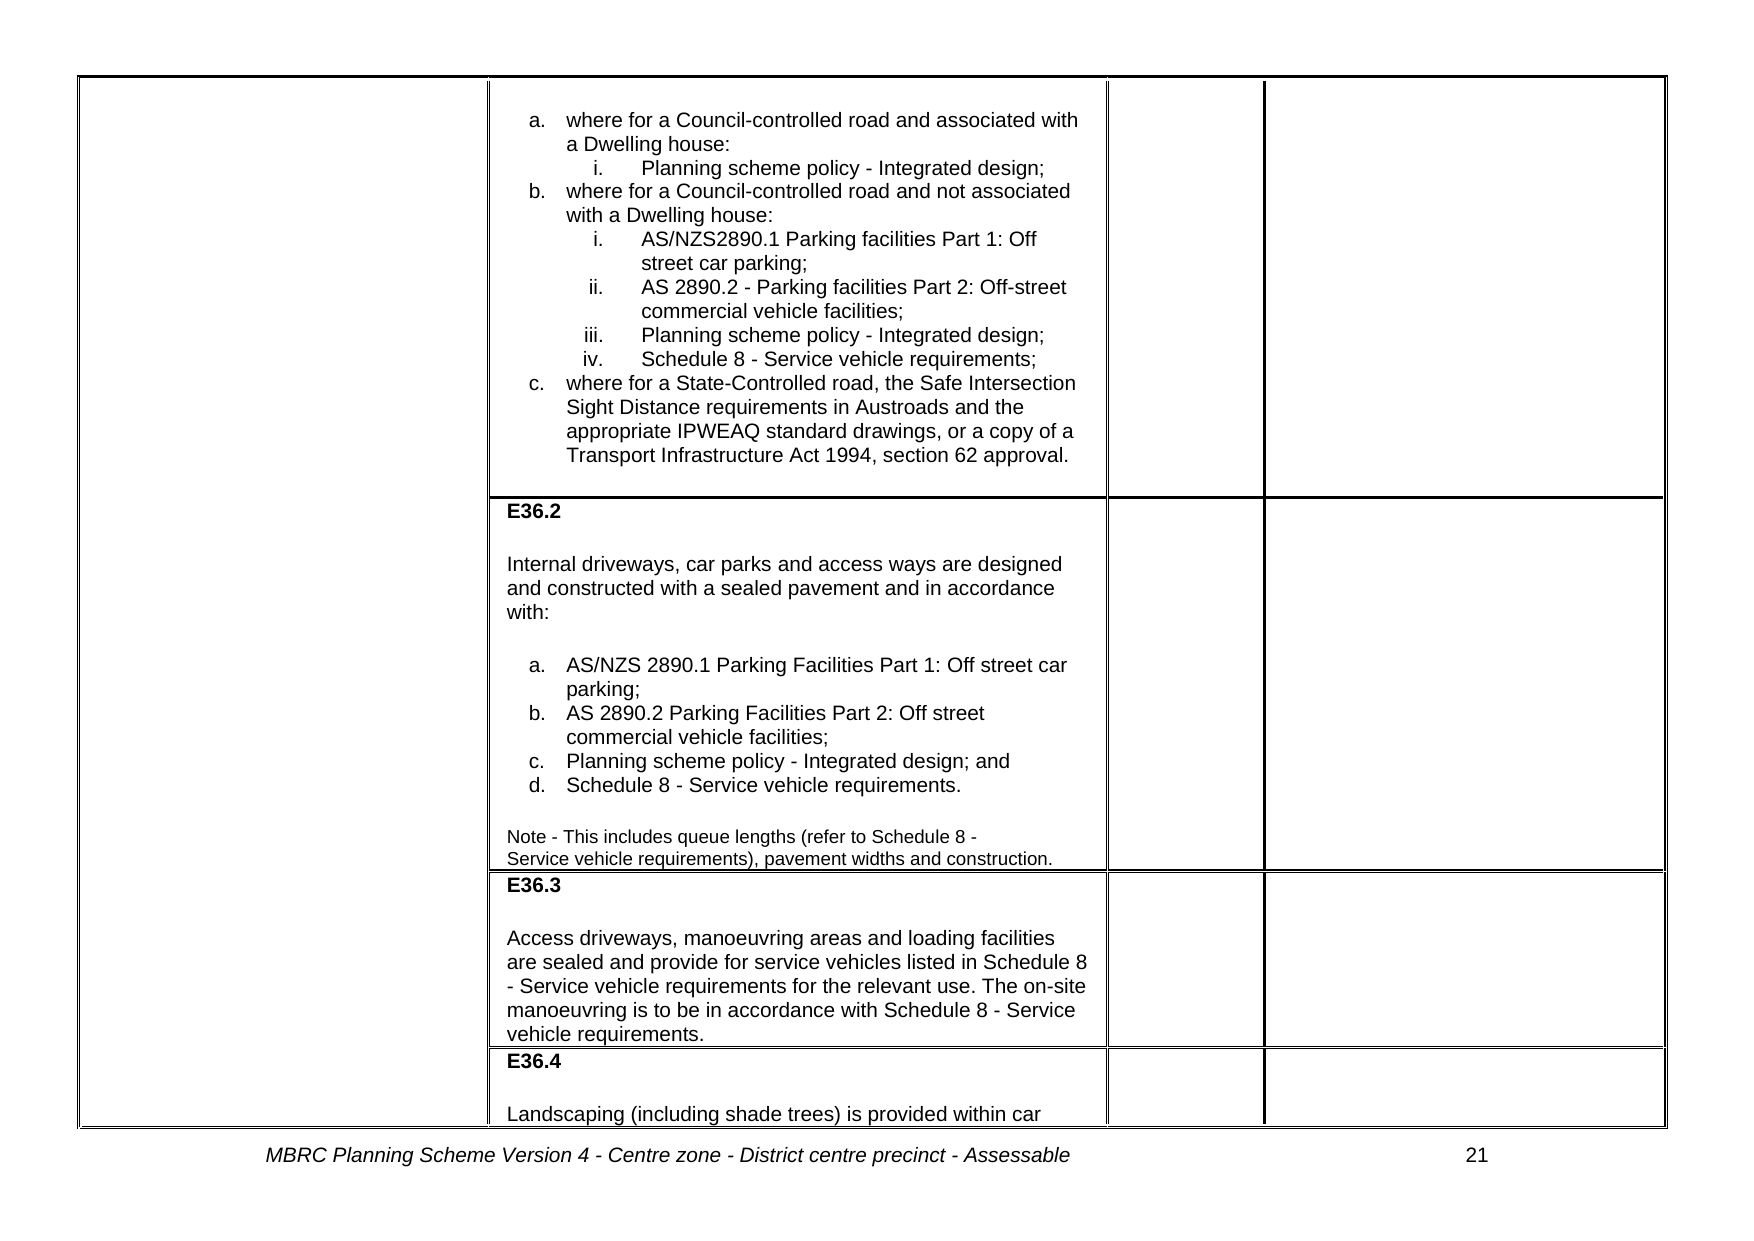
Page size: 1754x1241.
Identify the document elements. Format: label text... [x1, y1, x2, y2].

table_cell [1264, 1046, 1666, 1126]
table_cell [489, 78, 1108, 496]
table_cell [1266, 869, 1665, 1046]
table_cell [1108, 78, 1264, 496]
table_cell [1109, 873, 1263, 1046]
table_cell [1264, 78, 1664, 496]
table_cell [80, 78, 489, 1126]
table_cell [1266, 496, 1664, 869]
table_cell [489, 1049, 1108, 1126]
table_cell [1108, 1049, 1264, 1126]
table_cell [1109, 499, 1263, 869]
table_cell E36.2 Internal driveways, car parks and access ways are designed and constructed with a sealed pavement and in accordance with: AS/NZS 2890.1 Parking Facilities Part 1: Off street car parking; AS 2890.2 Parking Facilities Part 2: Off street commercial vehicle facilities; Planning scheme policy - Integrated design; and Schedule 8 - Service vehicle requirements. Note - This includes queue lengths (refer to Schedule 8 - Service vehicle requirements), pavement widths and construction. [490, 499, 1106, 869]
table_cell E36.3 Access driveways, manoeuvring areas and loading facilities are sealed and provide for service vehicles listed in Schedule 8 - Service vehicle requirements for the relevant use. The on-site manoeuvring is to be in accordance with Schedule 8 - Service vehicle requirements. [490, 873, 1106, 1046]
